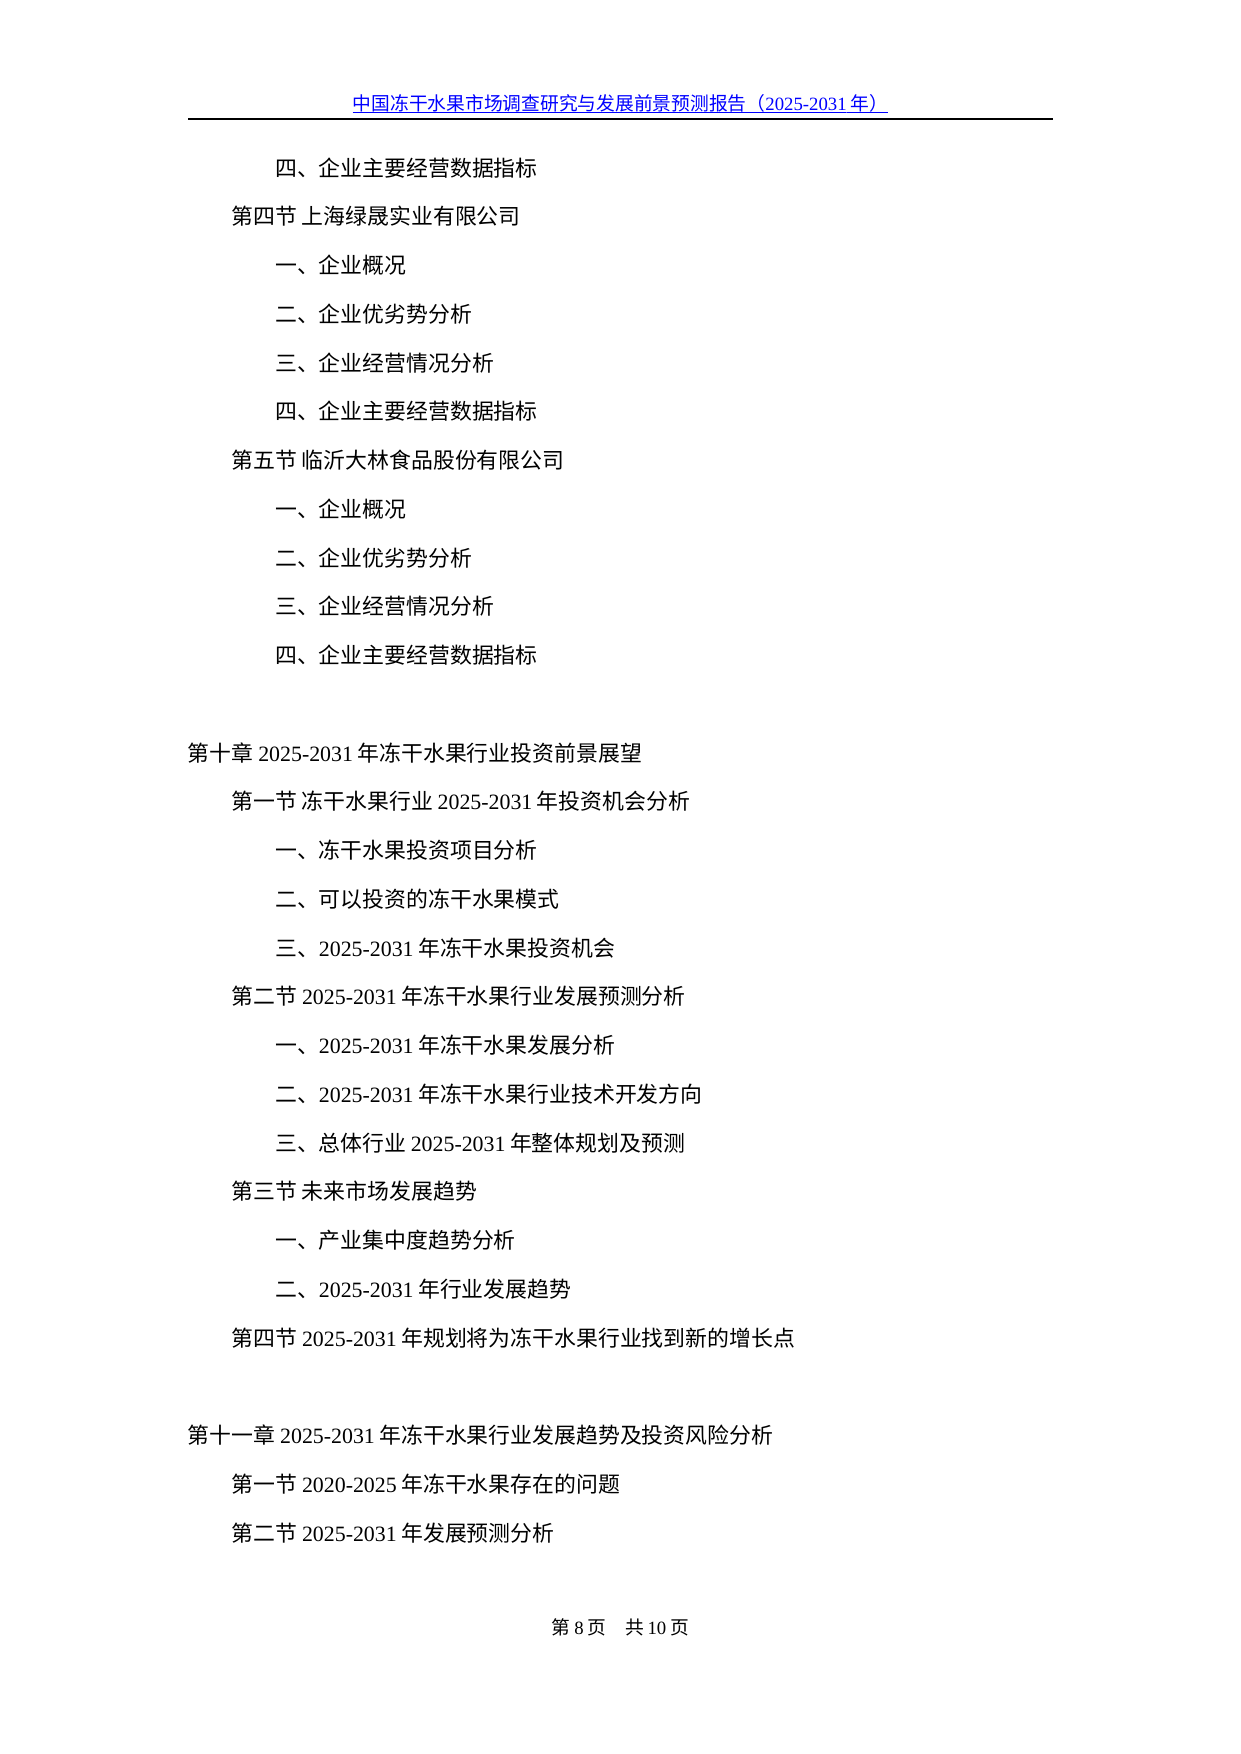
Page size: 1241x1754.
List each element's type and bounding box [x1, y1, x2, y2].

text [187, 150, 1053, 1548]
